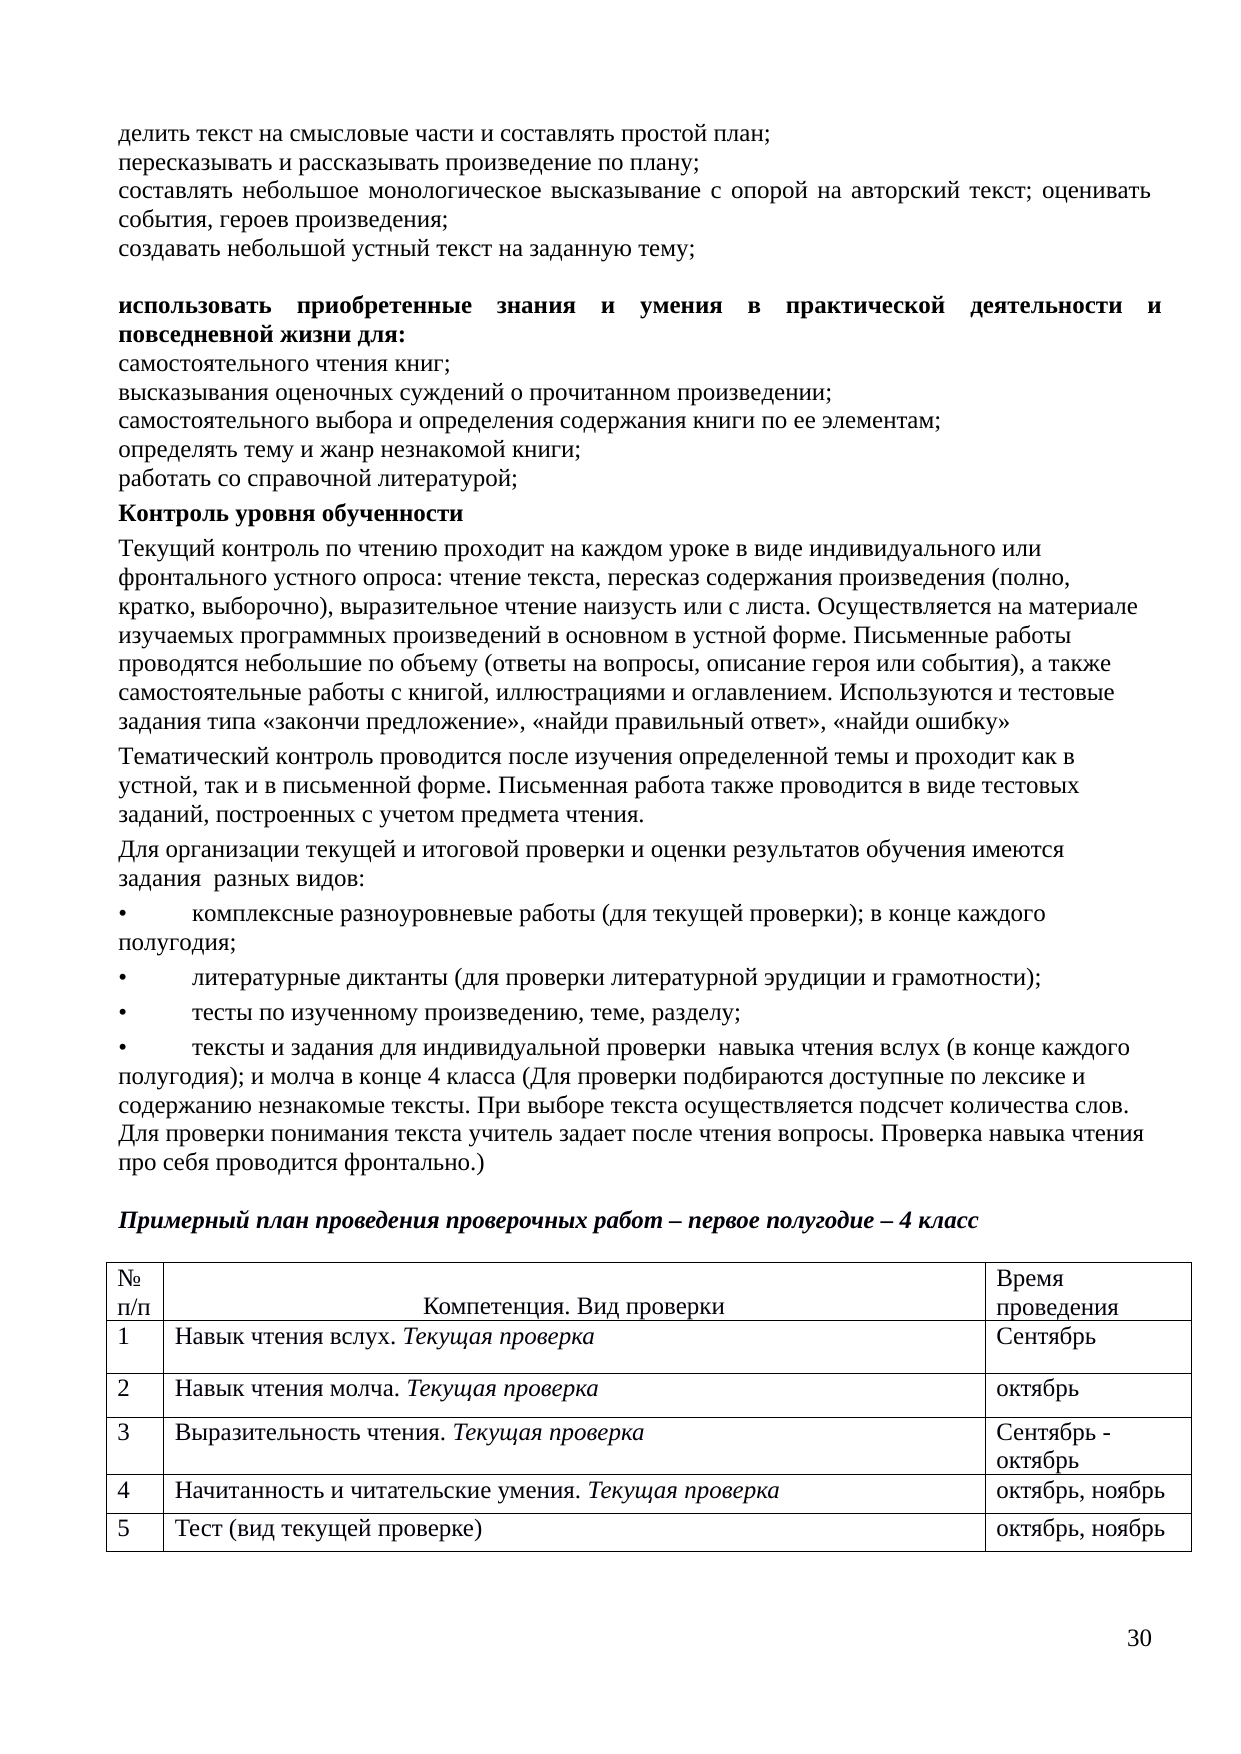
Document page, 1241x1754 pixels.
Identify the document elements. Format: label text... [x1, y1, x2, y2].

table_cell Сентябрь [986, 1321, 1191, 1372]
text создавать небольшой устный текст на заданную тему; [118, 233, 1152, 262]
table_cell октябрь [986, 1374, 1191, 1416]
table_cell 1 [107, 1321, 163, 1372]
text • комплексные разноуровневые работы (для текущей проверки); в конце каждого полугодия; [118, 898, 1152, 955]
table_cell Тест (вид текущей проверке) [164, 1514, 985, 1551]
table_cell Навык чтения вслух. Текущая проверка [164, 1321, 985, 1372]
table_header Компетенция. Вид проверки [164, 1263, 985, 1320]
table_cell 5 [107, 1514, 163, 1551]
text использовать приобретенные знания и умения в практической деятельности и повседневной жизни для: [118, 291, 1163, 348]
text высказывания оценочных суждений о прочитанном произведении; [118, 377, 1152, 406]
text • литературные диктанты (для проверки литературной эрудиции и грамотности); [118, 962, 1152, 991]
text определять тему и жанр незнакомой книги; [118, 434, 1152, 463]
text работать со справочной литературой; [118, 463, 1152, 492]
text составлять небольшое монологическое высказывание с опорой на авторский текст; оценивать события, героев произведения; [118, 176, 1152, 233]
table_header № п/п [107, 1263, 163, 1320]
text Примерный план проведения проверочных работ – первое полугодие – 4 класс [118, 1205, 1152, 1233]
text Для организации текущей и итоговой проверки и оценки результатов обучения имеются задания разных видов: [118, 834, 1152, 891]
text • тексты и задания для индивидуальной проверки навыка чтения вслух (в конце каждого полугодия); и молча в конце 4 класса (Для проверки подбираются доступные по лексике и содержанию незнакомые тексты. При выборе текста осуществляется подсчет количества слов. Для проверки понимания текста учитель задает после чтения вопросы. Проверка навыка чтения про себя проводится фронтально.) [118, 1032, 1152, 1176]
text самостоятельного выбора и определения содержания книги по ее элементам; [118, 406, 1152, 434]
text Текущий контроль по чтению проходит на каждом уроке в виде индивидуального или фронтального устного опроса: чтение текста, пересказ содержания произведения (полно, кратко, выборочно), выразительное чтение наизусть или с листа. Осуществляется на материале изучаемых программных произведений в основном в устной форме. Письменные работы проводятся небольшие по объему (ответы на вопросы, описание героя или события), а также самостоятельные работы с книгой, иллюстрациями и оглавлением. Используются и тестовые задания типа «закончи предложение», «найди правильный ответ», «найди ошибку» [118, 533, 1152, 735]
table_cell 2 [107, 1374, 163, 1416]
text делить текст на смысловые части и составлять простой план; [118, 118, 1152, 147]
table_cell октябрь, ноябрь [986, 1514, 1191, 1551]
text пересказывать и рассказывать произведение по плану; [118, 147, 1152, 176]
table_cell октябрь, ноябрь [986, 1475, 1191, 1513]
table_cell 3 [107, 1418, 163, 1474]
table_cell Начитанность и читательские умения. Текущая проверка [164, 1475, 985, 1513]
table_cell Навык чтения молча. Текущая проверка [164, 1374, 985, 1416]
text Тематический контроль проводится после изучения определенной темы и проходит как в устной, так и в письменной форме. Письменная работа также проводится в виде тестовых заданий, построенных с учетом предмета чтения. [118, 741, 1152, 827]
table_header Время проведения [986, 1263, 1191, 1320]
text Контроль уровня обученности [118, 498, 1152, 527]
table_cell 4 [107, 1475, 163, 1513]
table_cell Сентябрь -октябрь [986, 1418, 1191, 1474]
text самостоятельного чтения книг; [118, 348, 1152, 377]
text • тесты по изученному произведению, теме, разделу; [118, 997, 1152, 1026]
table_cell Выразительность чтения. Текущая проверка [164, 1418, 985, 1474]
